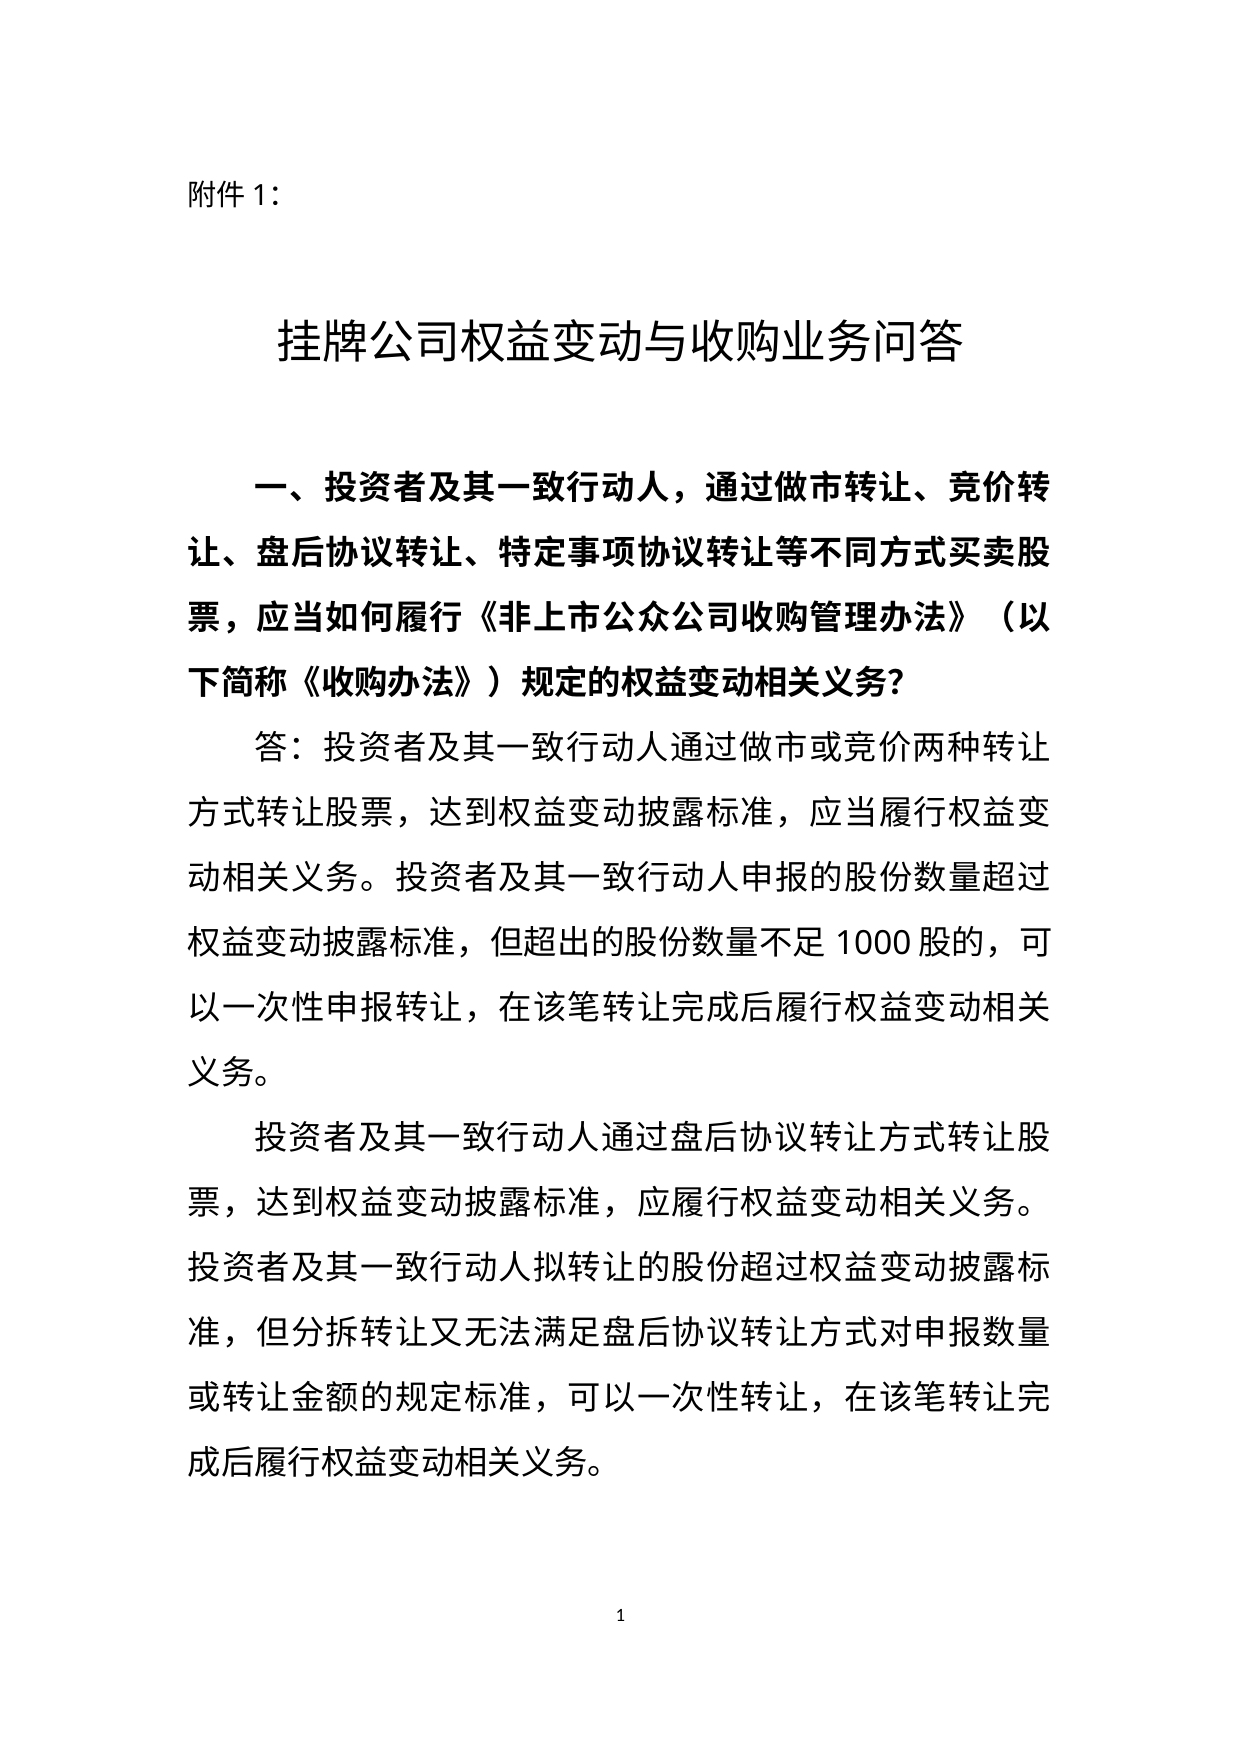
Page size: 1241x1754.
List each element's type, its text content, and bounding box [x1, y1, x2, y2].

text 附件1： [187, 160, 1053, 225]
text 一、投资者及其一致行动人，通过做市转让、竞价转让、盘后协议转让、特定事项协议转让等不同方式买卖股票，应当如何履行《非上市公众公司收购管理办法》（以下简称《收购办法》）规定的权益变动相关义务？ [187, 453, 1053, 713]
text 挂牌公司权益变动与收购业务问答 [187, 290, 1053, 388]
text 答：投资者及其一致行动人通过做市或竞价两种转让方式转让股票，达到权益变动披露标准，应当履行权益变动相关义务。投资者及其一致行动人申报的股份数量超过权益变动披露标准，但超出的股份数量不足1000股的，可以一次性申报转让，在该笔转让完成后履行权益变动相关义务。 [187, 713, 1053, 1103]
text 投资者及其一致行动人通过盘后协议转让方式转让股票，达到权益变动披露标准，应履行权益变动相关义务。投资者及其一致行动人拟转让的股份超过权益变动披露标准，但分拆转让又无法满足盘后协议转让方式对申报数量或转让金额的规定标准，可以一次性转让，在该笔转让完成后履行权益变动相关义务。 [187, 1103, 1053, 1493]
